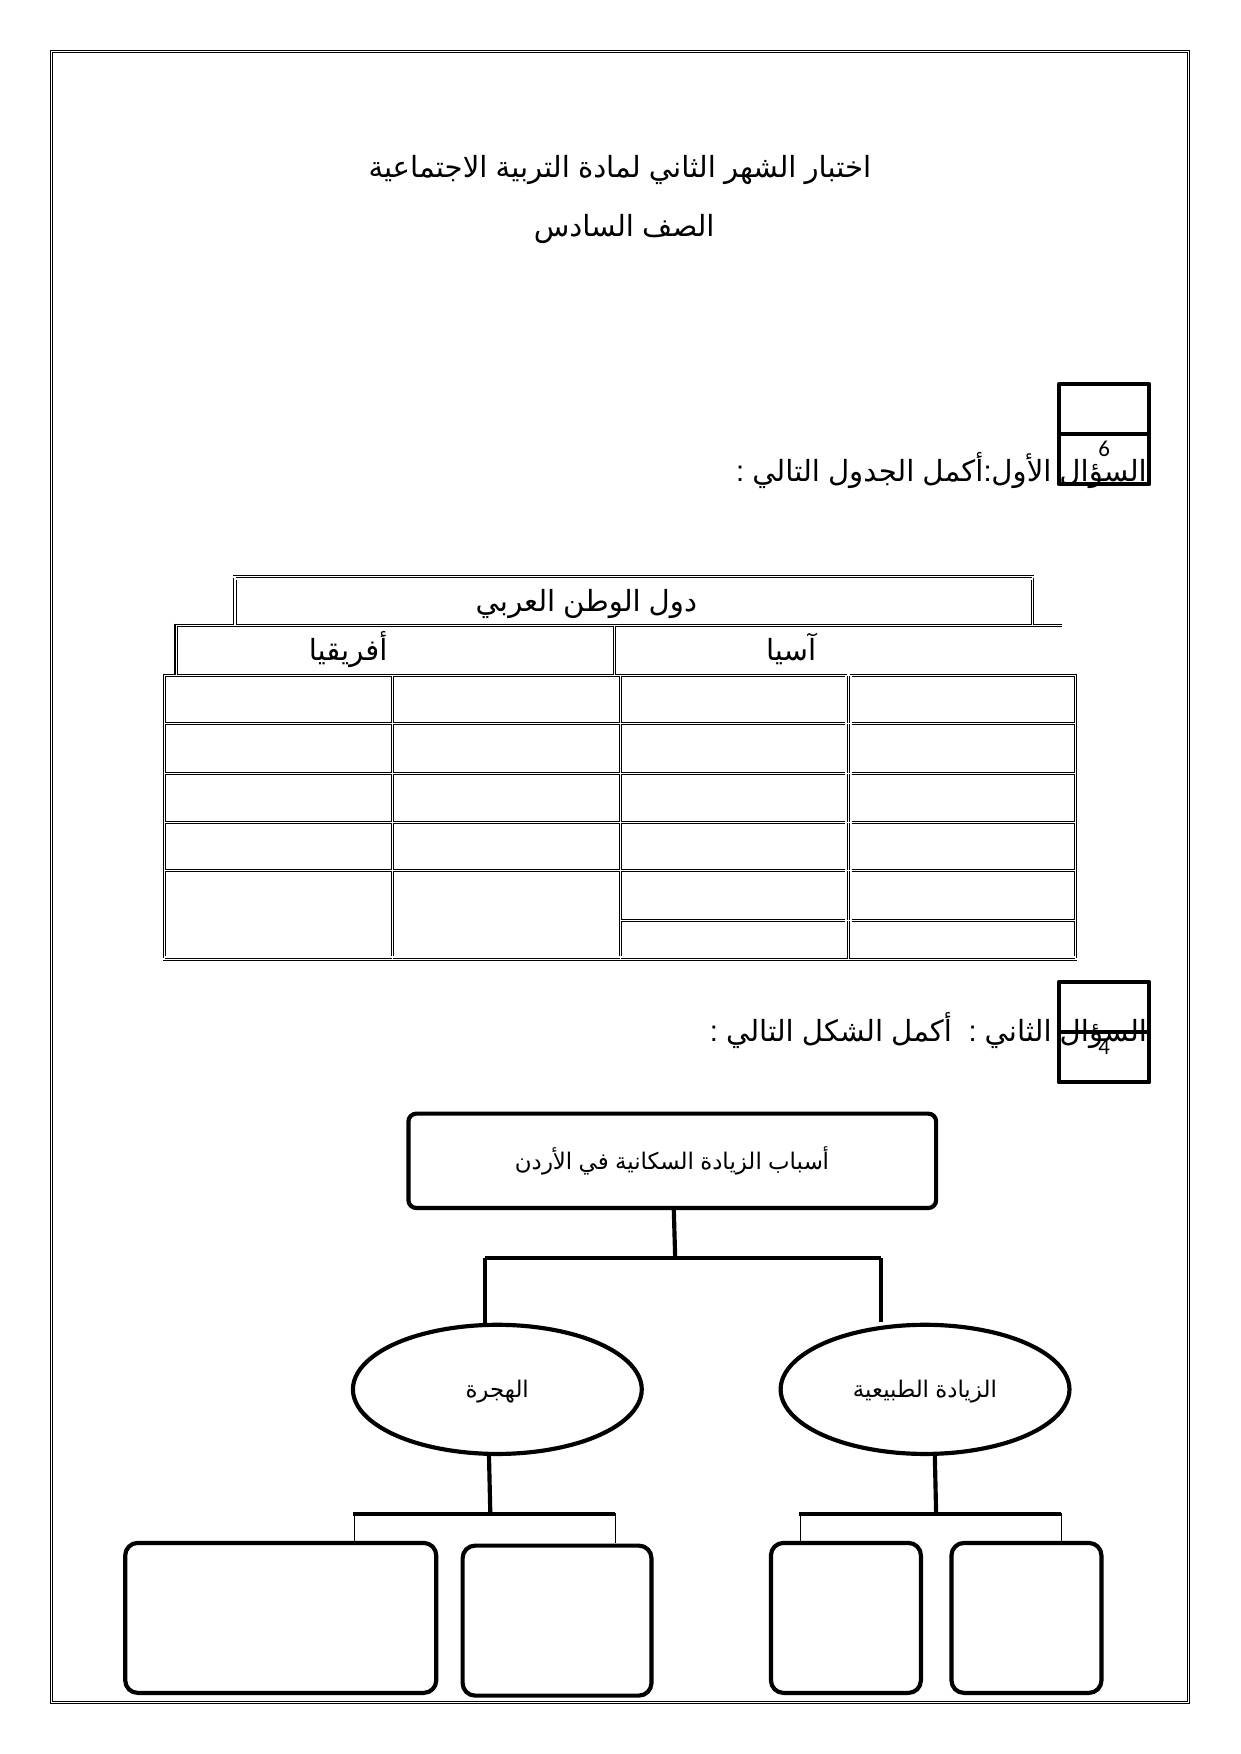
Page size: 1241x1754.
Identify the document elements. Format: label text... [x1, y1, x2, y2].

table_cell [622, 674, 848, 722]
table_cell [850, 675, 1074, 722]
table_cell [394, 775, 619, 821]
table_cell [622, 821, 847, 869]
table_cell [394, 725, 619, 772]
table_cell [848, 919, 1076, 958]
text السؤال الثاني : أكمل الشكل التالي : [93, 1014, 1147, 1047]
table_cell [166, 824, 391, 869]
table_cell [848, 772, 1076, 821]
table_cell آسيا [616, 627, 1062, 674]
table_cell [620, 722, 848, 772]
table_cell [166, 725, 391, 772]
text الصف السادس [87, 209, 1153, 243]
table_cell [620, 919, 848, 958]
table_cell [393, 872, 620, 958]
table_cell [166, 677, 391, 722]
text السؤال الأول:أكمل الجدول التالي : [93, 454, 1147, 488]
table_cell [394, 824, 619, 869]
table_cell [164, 872, 392, 958]
table_cell [850, 821, 1074, 869]
table_cell [620, 772, 848, 821]
table_cell [848, 722, 1076, 772]
text اختبار الشهر الثاني لمادة التربية الاجتماعية [87, 150, 1153, 183]
table_header دول الوطن العربي [235, 578, 1032, 623]
table_cell [394, 677, 619, 722]
table_cell أفريقيا [178, 627, 613, 674]
table_cell [622, 869, 847, 919]
table_cell [850, 869, 1074, 919]
table_cell [166, 775, 391, 821]
